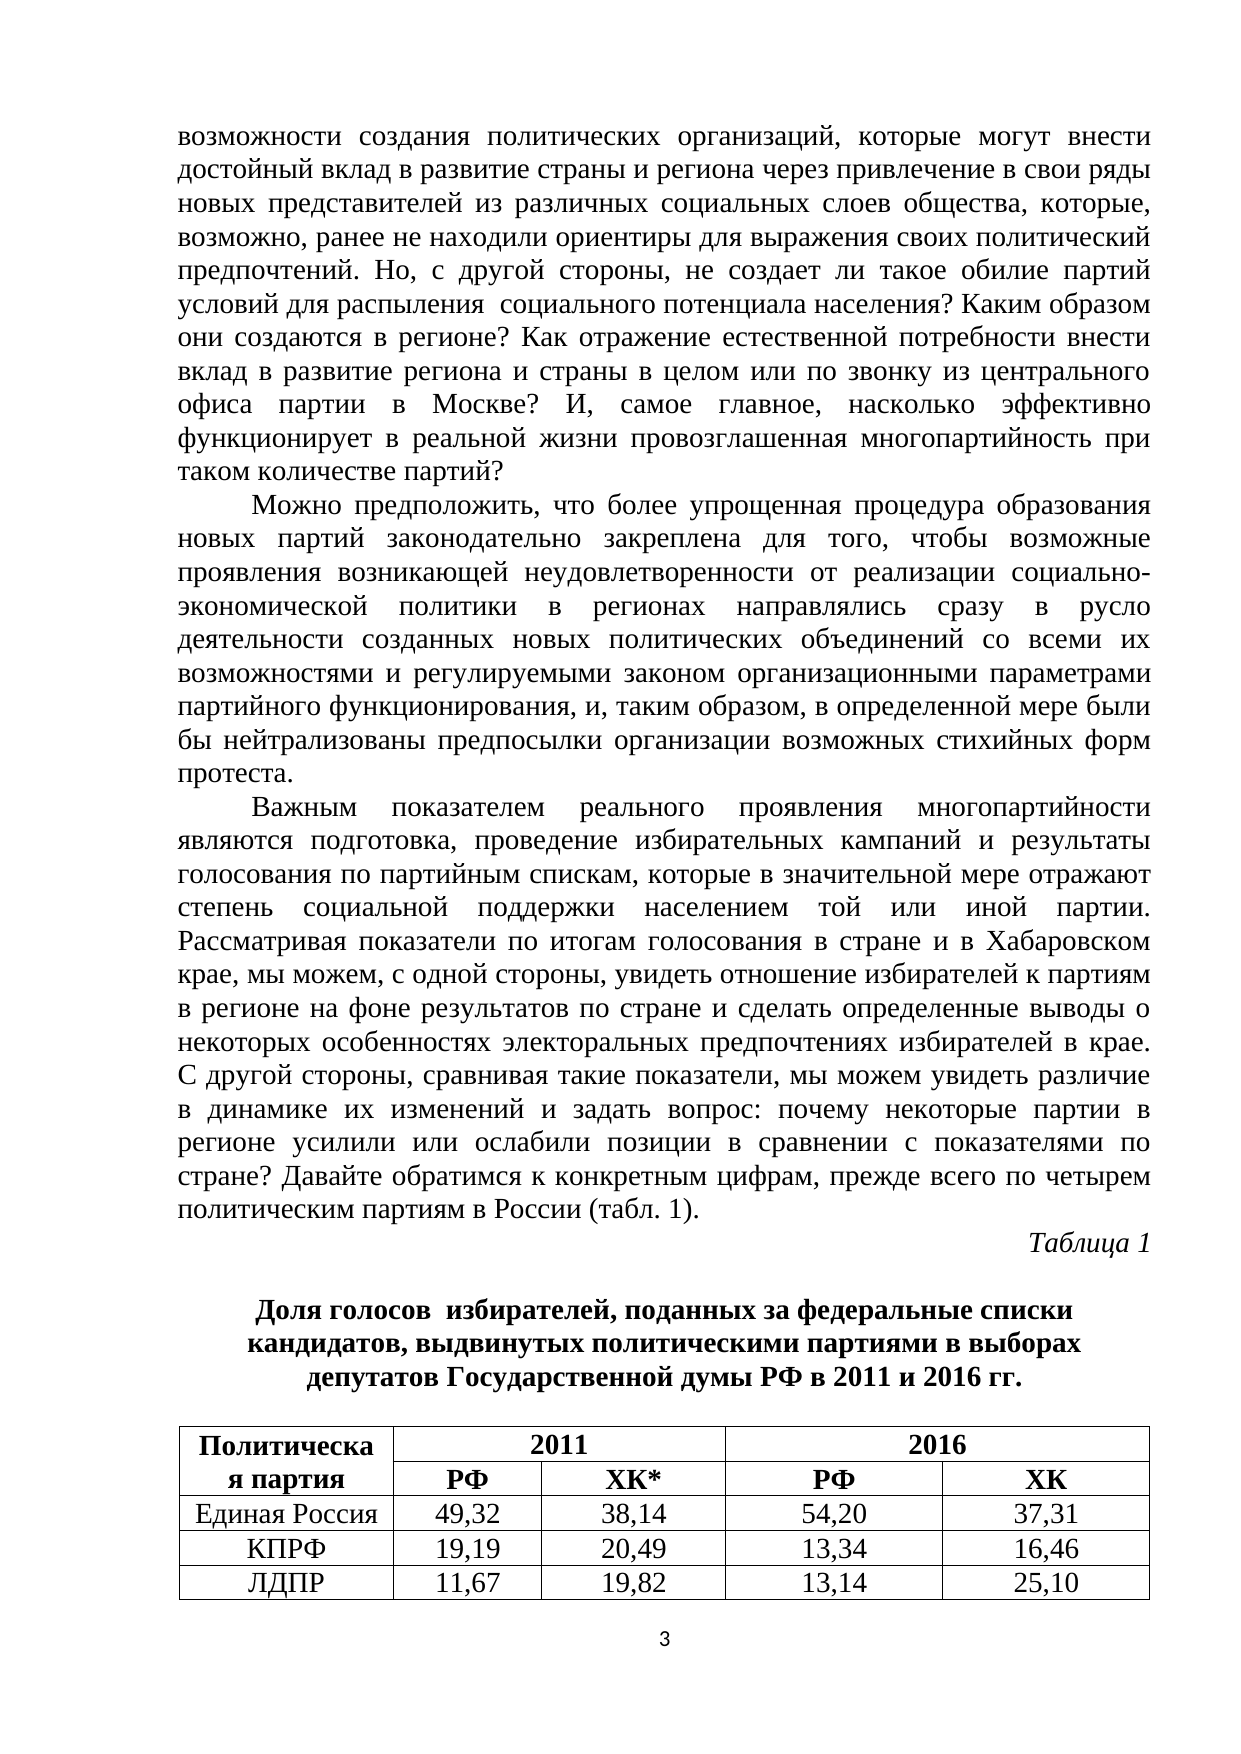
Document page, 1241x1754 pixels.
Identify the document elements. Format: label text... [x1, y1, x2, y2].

text Можно предположить, что более упрощенная процедура образования новых партий законодательно закреплена для того, чтобы возможные проявления возникающей неудовлетворенности от реализации социально-экономической политики в регионах направлялись сразу в русло деятельности созданных новых политических объединений со всеми их возможностями и регулируемыми законом организационными параметрами партийного функционирования, и, таким образом, в определенной мере были бы нейтрализованы предпосылки организации возможных стихийных форм протеста. [177, 487, 1152, 789]
table_cell КПРФ [180, 1531, 393, 1564]
table_header 2011 [394, 1427, 725, 1461]
table_cell 49,32 [394, 1496, 541, 1530]
table_cell 13,34 [726, 1531, 942, 1564]
table_cell 37,31 [943, 1496, 1149, 1530]
table_header 2016 [726, 1427, 1149, 1461]
table_cell Единая Россия [180, 1496, 393, 1530]
table_cell ХК [943, 1462, 1149, 1495]
table_cell 19,19 [394, 1531, 541, 1564]
table_cell РФ [394, 1462, 541, 1495]
table_header Политическая партия [180, 1427, 393, 1495]
table_cell РФ [726, 1462, 942, 1495]
table_cell 25,10 [943, 1566, 1149, 1599]
table_cell ХК* [542, 1462, 725, 1495]
table_cell 11,67 [394, 1566, 541, 1599]
table_cell 19,82 [542, 1566, 725, 1599]
text Доля голосов избирателей, поданных за федеральные списки кандидатов, выдвинутых политическими партиями в выборах депутатов Государственной думы РФ в 2011 и 2016 гг. [177, 1292, 1152, 1393]
table_cell 20,49 [542, 1531, 725, 1564]
text Важным показателем реального проявления многопартийности являются подготовка, проведение избирательных кампаний и результаты голосования по партийным спискам, которые в значительной мере отражают степень социальной поддержки населением той или иной партии. Рассматривая показатели по итогам голосования в стране и в Хабаровском крае, мы можем, с одной стороны, увидеть отношение избирателей к партиям в регионе на фоне результатов по стране и сделать определенные выводы о некоторых особенностях электоральных предпочтениях избирателей в крае. С другой стороны, сравнивая такие показатели, мы можем увидеть различие в динамике их изменений и задать вопрос: почему некоторые партии в регионе усилили или ослабили позиции в сравнении с показателями по стране? Давайте обратимся к конкретным цифрам, прежде всего по четырем политическим партиям в России (табл. 1). [177, 789, 1152, 1225]
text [177, 118, 1152, 487]
text Таблица 1 [177, 1225, 1152, 1258]
table_cell 16,46 [943, 1531, 1149, 1564]
table_cell 38,14 [542, 1496, 725, 1530]
table_cell ЛДПР [180, 1566, 393, 1599]
table_cell 54,20 [726, 1496, 942, 1530]
table_cell 13,14 [726, 1566, 942, 1599]
